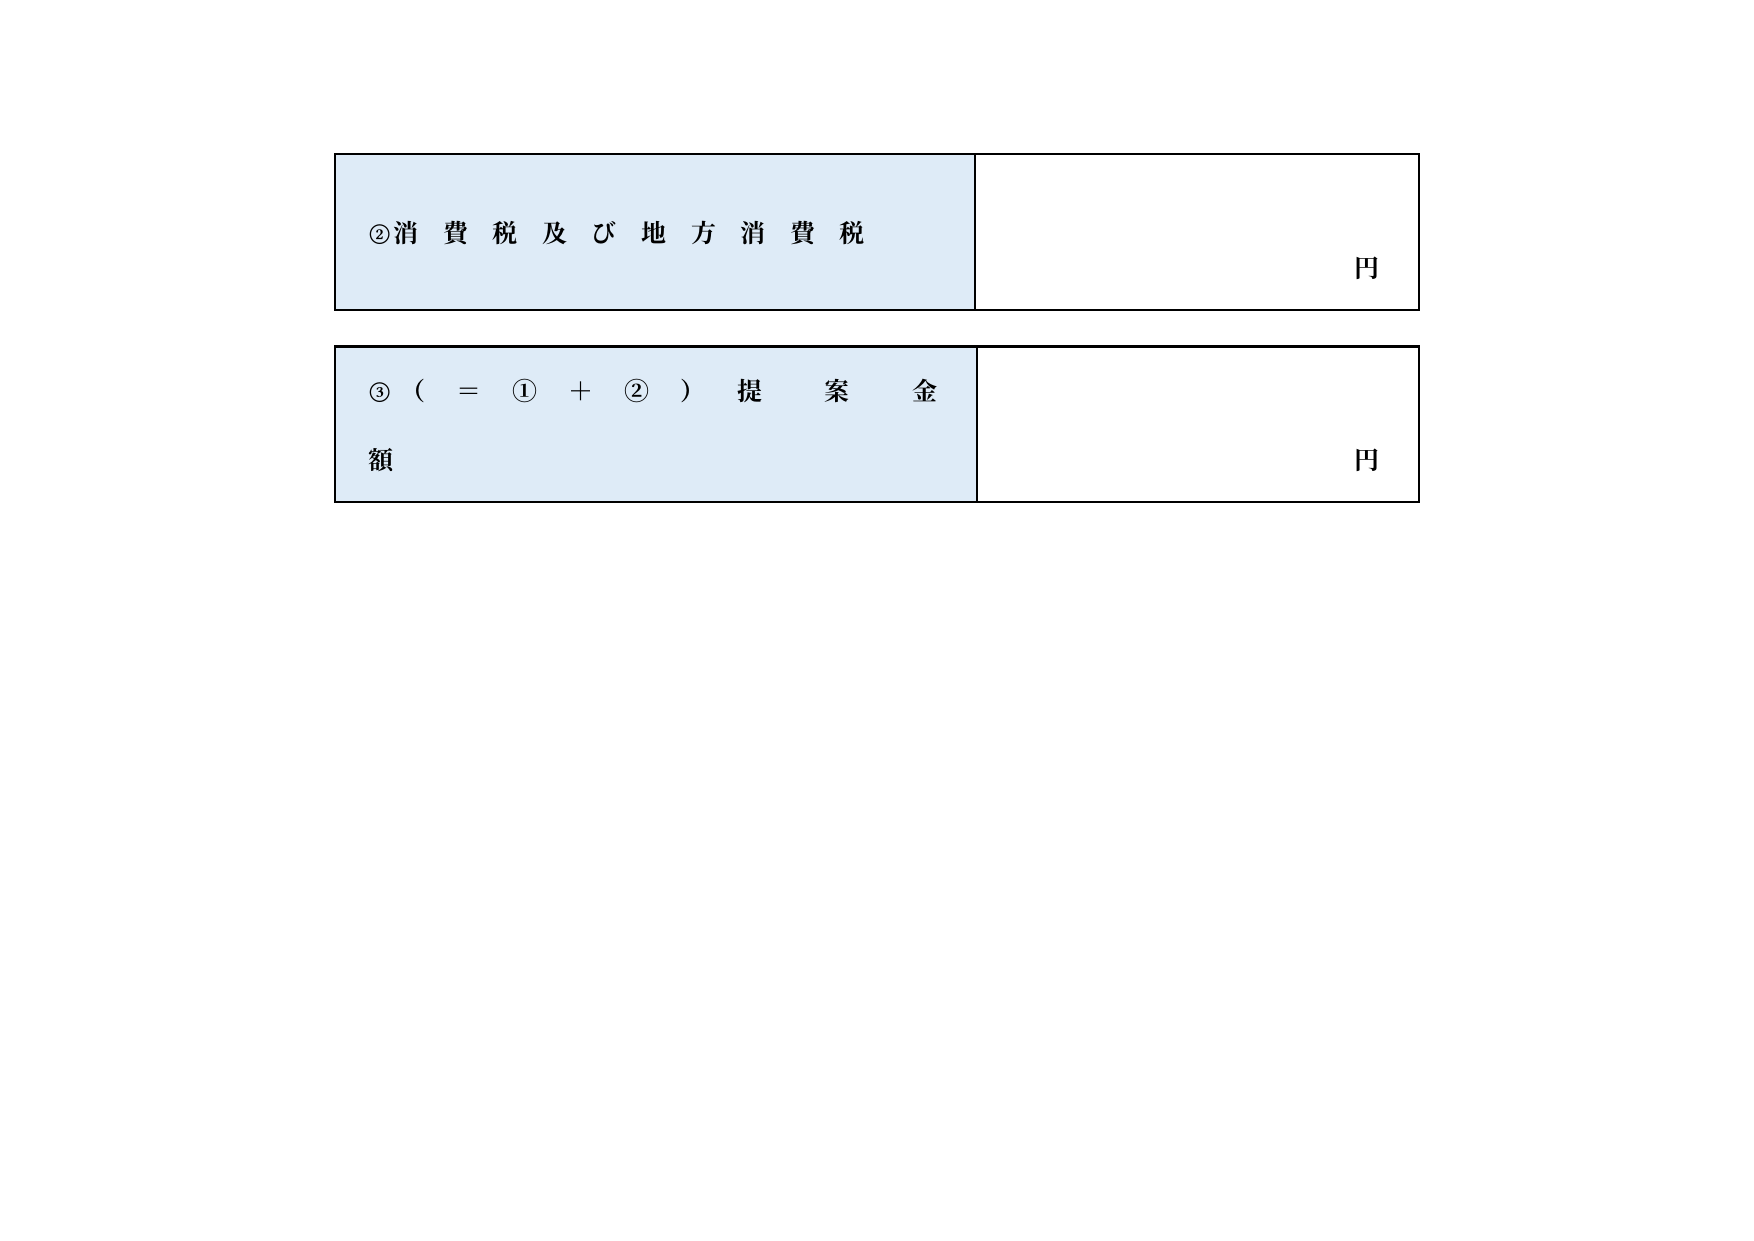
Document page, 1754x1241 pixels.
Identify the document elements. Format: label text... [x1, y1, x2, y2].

table_header 円 [978, 348, 1418, 501]
table_header ②消費税及び地方消費税 [336, 155, 974, 309]
table_header ③（＝①＋②）提 案 金 額 [336, 348, 976, 501]
table_header 円 [976, 155, 1418, 309]
